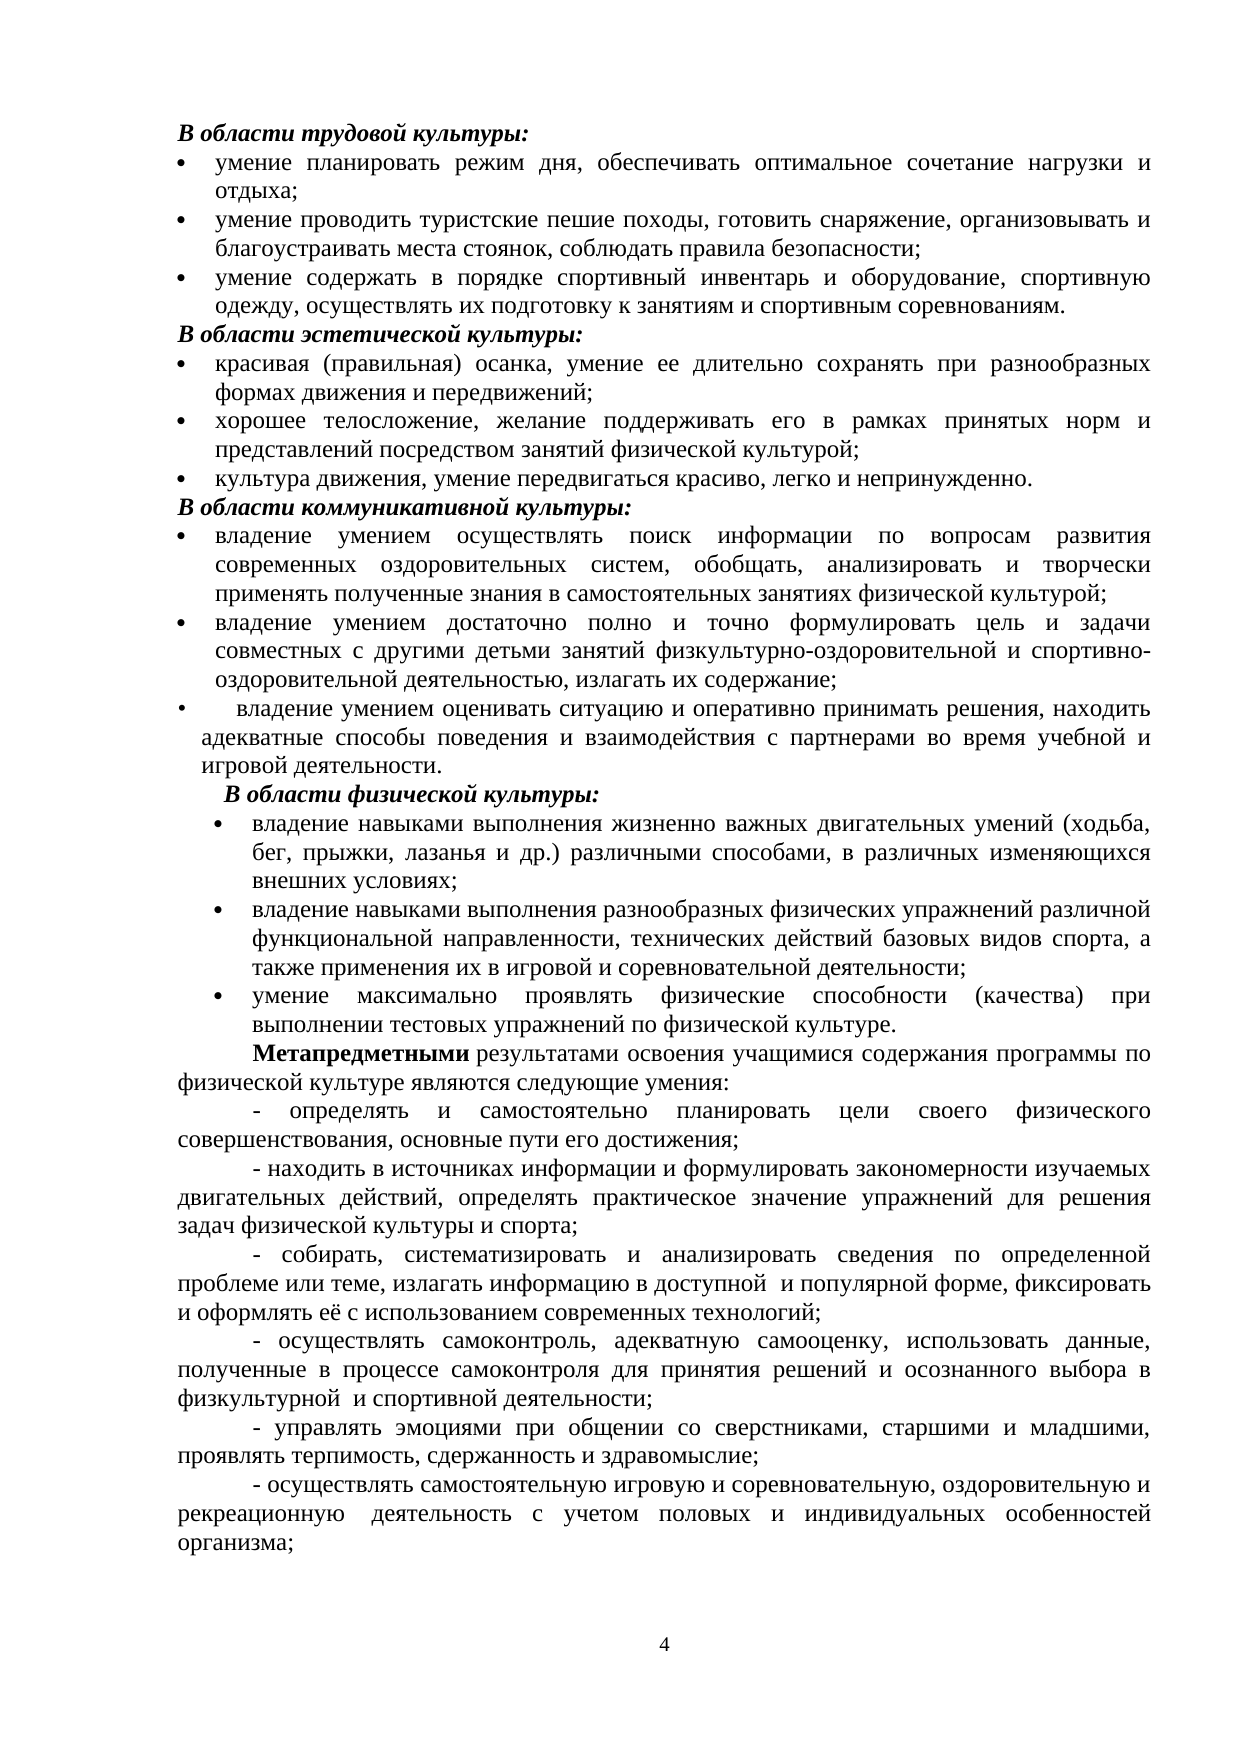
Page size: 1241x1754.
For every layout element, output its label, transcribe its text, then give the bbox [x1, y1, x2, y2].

list хорошее телосложение, желание поддерживать его в рамках принятых норм и представлений посредством занятий физической культурой; [177, 406, 1152, 463]
text В области трудовой культуры: [177, 118, 1152, 147]
text Метапредметными результатами освоения учащимися содержания программы по физической культуре являются следующие умения: [177, 1038, 1152, 1096]
text - находить в источниках информации и формулировать закономерности изучаемых двигательных действий, определять практическое значение упражнений для решения задач физической культуры и спорта; [177, 1153, 1152, 1239]
text • владение умением оценивать ситуацию и оперативно принимать решения, находить адекватные способы поведения и взаимодействия с партнерами во время учебной и игровой деятельности. [177, 693, 1152, 779]
text - осуществлять самостоятельную игровую и соревновательную, оздоровительную и рекреационную деятельность с учетом половых и индивидуальных особенностей организма; [177, 1469, 1152, 1556]
list умение планировать режим дня, обеспечивать оптимальное сочетание нагрузки и отдыха; [177, 147, 1152, 204]
text В области физической культуры: [224, 779, 1152, 808]
list умение содержать в порядке спортивный инвентарь и оборудование, спортивную одежду, осуществлять их подготовку к занятиям и спортивным соревнованиям. [177, 262, 1152, 319]
list владение умением достаточно полно и точно формулировать цель и задачи совместных с другими детьми занятий физкультурно-оздоровительной и спортивно-оздоровительной деятельностью, излагать их содержание; [177, 607, 1152, 693]
list культура движения, умение передвигаться красиво, легко и непринужденно. [177, 463, 1152, 492]
list умение проводить туристские пешие походы, готовить снаряжение, организовывать и благоустраивать места стоянок, соблюдать правила безопасности; [177, 204, 1152, 262]
list красивая (правильная) осанка, умение ее длительно сохранять при разнообразных формах движения и передвижений; [177, 348, 1152, 406]
list владение навыками выполнения разнообразных физических упражнений различной функциональной направленности, технических действий базовых видов спорта, а также применения их в игровой и соревновательной деятельности; [214, 894, 1152, 981]
text В области эстетической культуры: [177, 319, 1152, 348]
list умение максимально проявлять физические способности (качества) при выполнении тестовых упражнений по физической культуре. [214, 981, 1152, 1038]
list владение навыками выполнения жизненно важных двигательных умений (ходьба, бег, прыжки, лазанья и др.) различными способами, в различных изменяющихся внешних условиях; [214, 808, 1152, 894]
text - определять и самостоятельно планировать цели своего физического совершенствования, основные пути его достижения; [177, 1096, 1152, 1153]
list владение умением осуществлять поиск информации по вопросам развития современных оздоровительных систем, обобщать, анализировать и творчески применять полученные знания в самостоятельных занятиях физической культурой; [177, 521, 1152, 607]
text В области коммуникативной культуры: [177, 492, 1152, 521]
text - управлять эмоциями при общении со сверстниками, старшими и младшими, проявлять терпимость, сдержанность и здравомыслие; [177, 1412, 1152, 1469]
text - собирать, систематизировать и анализировать сведения по определенной проблеме или теме, излагать информацию в доступной и популярной форме, фиксировать и оформлять её с использованием современных технологий; [177, 1239, 1152, 1326]
text - осуществлять самоконтроль, адекватную самооценку, использовать данные, полученные в процессе самоконтроля для принятия решений и осознанного выбора в физкультурной и спортивной деятельности; [177, 1326, 1152, 1412]
